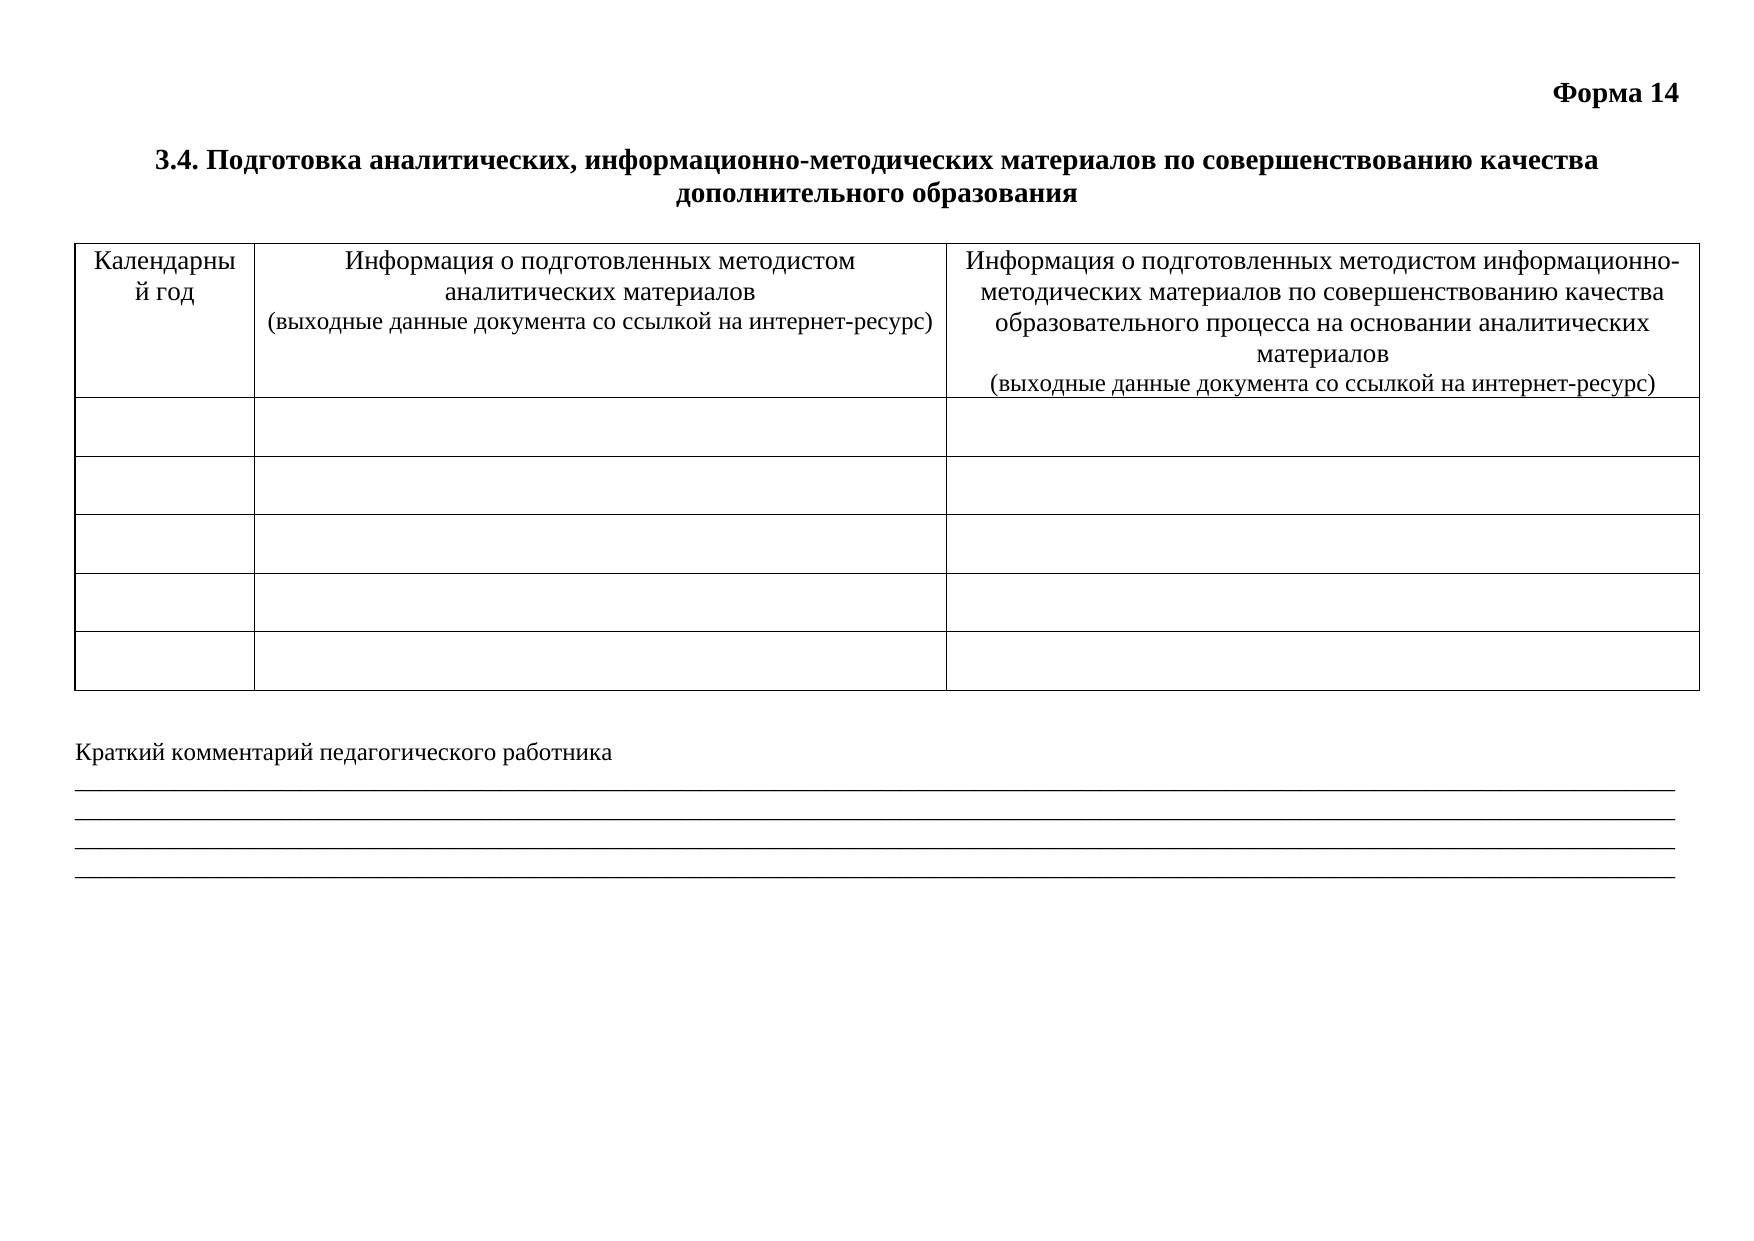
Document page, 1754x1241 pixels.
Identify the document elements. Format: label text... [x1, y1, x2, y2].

table_cell [947, 515, 1699, 573]
table_cell [255, 574, 946, 631]
text Краткий комментарий педагогического работника [75, 737, 1679, 766]
table_cell [76, 398, 254, 456]
table_cell [947, 398, 1699, 456]
table_header Календарный год [76, 244, 254, 397]
text Форма 14 [75, 75, 1679, 108]
table_header Информация о подготовленных методистом информационно-методических материалов по совершенствованию качества образовательного процесса на основании аналитических материалов (выходные данные документа со ссылкой на интернет-ресурс) [947, 244, 1699, 397]
table_cell [76, 632, 254, 690]
table_cell [947, 457, 1699, 514]
text 3.4. Подготовка аналитических, информационно-методических материалов по совершенствованию качества дополнительного образования [75, 142, 1679, 209]
table_cell [76, 515, 254, 573]
text ________________________________________________________________________________________________________________________________ [75, 823, 1679, 852]
table_cell [947, 574, 1699, 631]
table_cell [76, 457, 254, 514]
table_header Информация о подготовленных методистом аналитических материалов (выходные данные документа со ссылкой на интернет-ресурс) [255, 244, 946, 397]
table_cell [947, 632, 1699, 690]
table_cell [255, 632, 946, 690]
text ________________________________________________________________________________________________________________________________ [75, 794, 1679, 823]
table_cell [76, 574, 254, 631]
text ________________________________________________________________________________________________________________________________ [75, 766, 1679, 794]
table_cell [255, 398, 946, 456]
table_cell [255, 457, 946, 514]
text ________________________________________________________________________________________________________________________________ [75, 852, 1679, 881]
table_cell [255, 515, 946, 573]
